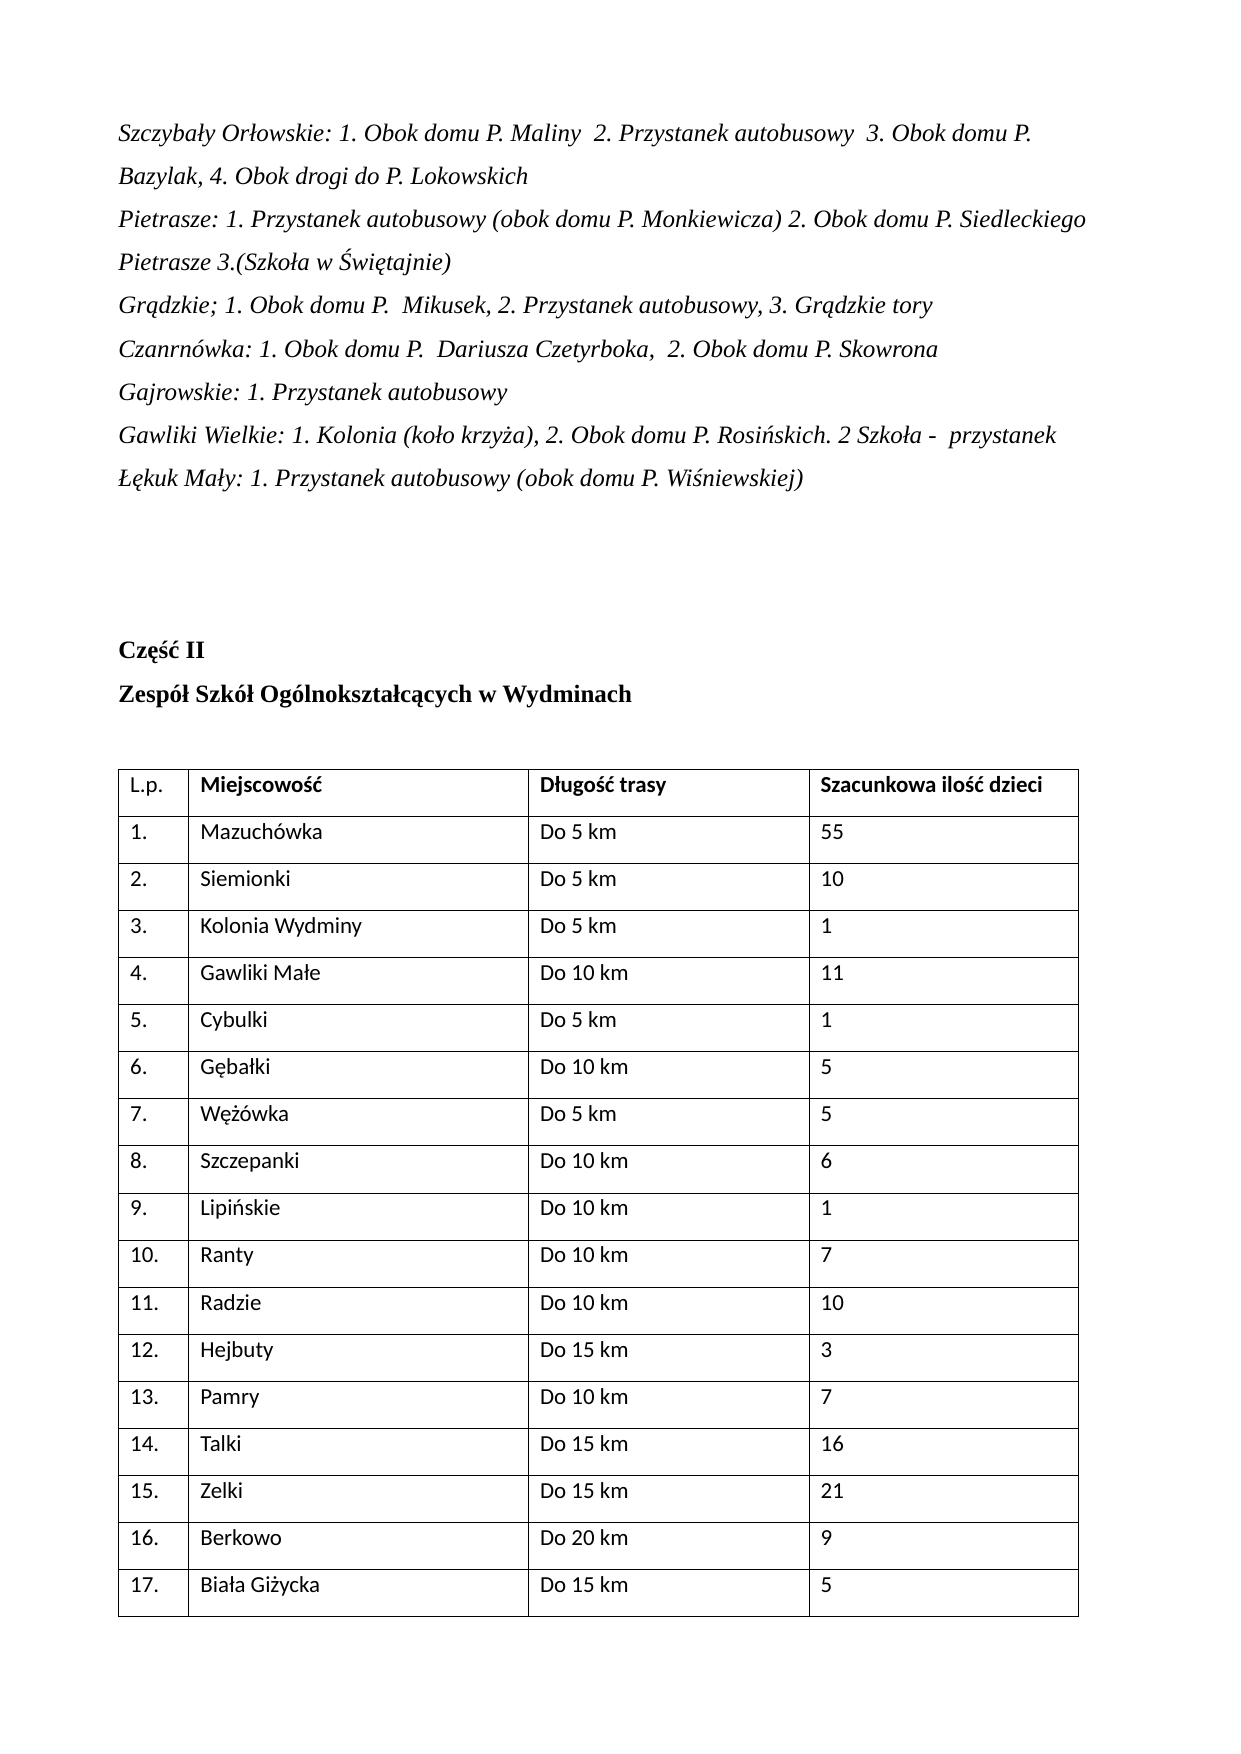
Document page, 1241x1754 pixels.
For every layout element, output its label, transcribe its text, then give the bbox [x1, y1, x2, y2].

table_cell Talki [189, 1429, 528, 1475]
table_cell 3 [810, 1335, 1078, 1381]
table_cell Hejbuty [189, 1335, 528, 1381]
table_cell Mazuchówka [189, 817, 528, 863]
table_header L.p. [119, 770, 188, 816]
table_cell 13. [119, 1382, 188, 1428]
table_cell Do 5 km [529, 817, 809, 863]
table_cell Siemionki [189, 864, 528, 910]
table_cell 5. [119, 1005, 188, 1051]
table_cell Do 15 km [529, 1476, 809, 1522]
table_cell 10 [810, 1288, 1078, 1334]
table_cell Cybulki [189, 1005, 528, 1051]
table_cell 9. [119, 1194, 188, 1239]
table_cell 7 [810, 1241, 1078, 1287]
table_cell Gawliki Małe [189, 958, 528, 1004]
table_cell Berkowo [189, 1523, 528, 1569]
table_cell 1 [810, 1005, 1078, 1051]
table_cell 6 [810, 1146, 1078, 1192]
text Szczybały Orłowskie: 1. Obok domu P. Maliny 2. Przystanek autobusowy 3. Obok domu P. Bazylak, 4. Obok drogi do P. Lokowskich [118, 118, 1122, 190]
table_cell Gębałki [189, 1052, 528, 1098]
text Gajrowskie: 1. Przystanek autobusowy [118, 377, 1122, 406]
table_cell Do 10 km [529, 1146, 809, 1192]
table_cell 3. [119, 911, 188, 957]
table_cell 5 [810, 1099, 1078, 1145]
table_cell 7. [119, 1099, 188, 1145]
table_cell Do 10 km [529, 1241, 809, 1287]
table_cell Kolonia Wydminy [189, 911, 528, 957]
table_cell Do 10 km [529, 1052, 809, 1098]
table_cell 15. [119, 1476, 188, 1522]
table_cell 11. [119, 1288, 188, 1334]
table_cell 10. [119, 1241, 188, 1287]
table_cell Zelki [189, 1476, 528, 1522]
table_cell 7 [810, 1382, 1078, 1428]
text Gawliki Wielkie: 1. Kolonia (koło krzyża), 2. Obok domu P. Rosińskich. 2 Szkoła - przystanek [118, 420, 1122, 449]
table_cell Lipińskie [189, 1194, 528, 1239]
text Grądzkie; 1. Obok domu P. Mikusek, 2. Przystanek autobusowy, 3. Grądzkie tory [118, 291, 1122, 319]
table_cell Do 15 km [529, 1570, 809, 1616]
table_cell Do 10 km [529, 1288, 809, 1334]
table_cell Do 10 km [529, 1194, 809, 1239]
table_cell Do 10 km [529, 1382, 809, 1428]
text Czanrnówka: 1. Obok domu P. Dariusza Czetyrboka, 2. Obok domu P. Skowrona [118, 334, 1122, 362]
table_cell 14. [119, 1429, 188, 1475]
text Część II [118, 636, 1122, 664]
text Pietrasze 3.(Szkoła w Świętajnie) [118, 247, 1122, 276]
table_cell Do 5 km [529, 864, 809, 910]
table_cell 21 [810, 1476, 1078, 1522]
table_cell 6. [119, 1052, 188, 1098]
table_cell 55 [810, 817, 1078, 863]
text Łękuk Mały: 1. Przystanek autobusowy (obok domu P. Wiśniewskiej) [118, 463, 1122, 492]
table_cell Wężówka [189, 1099, 528, 1145]
table_cell 12. [119, 1335, 188, 1381]
table_header Długość trasy [529, 770, 809, 816]
table_cell 1 [810, 911, 1078, 957]
table_cell Ranty [189, 1241, 528, 1287]
table_cell 2. [119, 864, 188, 910]
table_cell Do 10 km [529, 958, 809, 1004]
table_cell Radzie [189, 1288, 528, 1334]
table_cell 5 [810, 1570, 1078, 1616]
table_cell Do 5 km [529, 911, 809, 957]
table_cell 10 [810, 864, 1078, 910]
table_header Szacunkowa ilość dzieci [810, 770, 1078, 816]
table_cell 5 [810, 1052, 1078, 1098]
table_cell Do 15 km [529, 1335, 809, 1381]
table_cell 1. [119, 817, 188, 863]
table_cell 17. [119, 1570, 188, 1616]
table_cell 11 [810, 958, 1078, 1004]
text Zespół Szkół Ogólnokształcących w Wydminach [118, 679, 1122, 707]
table_header Miejscowość [189, 770, 528, 816]
table_cell Do 5 km [529, 1005, 809, 1051]
table_cell 16 [810, 1429, 1078, 1475]
table_cell Pamry [189, 1382, 528, 1428]
table_cell Do 20 km [529, 1523, 809, 1569]
text Pietrasze: 1. Przystanek autobusowy (obok domu P. Monkiewicza) 2. Obok domu P. Siedleckiego [118, 204, 1122, 233]
table_cell 1 [810, 1194, 1078, 1239]
table_cell 9 [810, 1523, 1078, 1569]
table_cell 8. [119, 1146, 188, 1192]
table_cell Biała Giżycka [189, 1570, 528, 1616]
table_cell Do 15 km [529, 1429, 809, 1475]
table_cell 16. [119, 1523, 188, 1569]
table_cell 4. [119, 958, 188, 1004]
table_cell Szczepanki [189, 1146, 528, 1192]
table_cell Do 5 km [529, 1099, 809, 1145]
